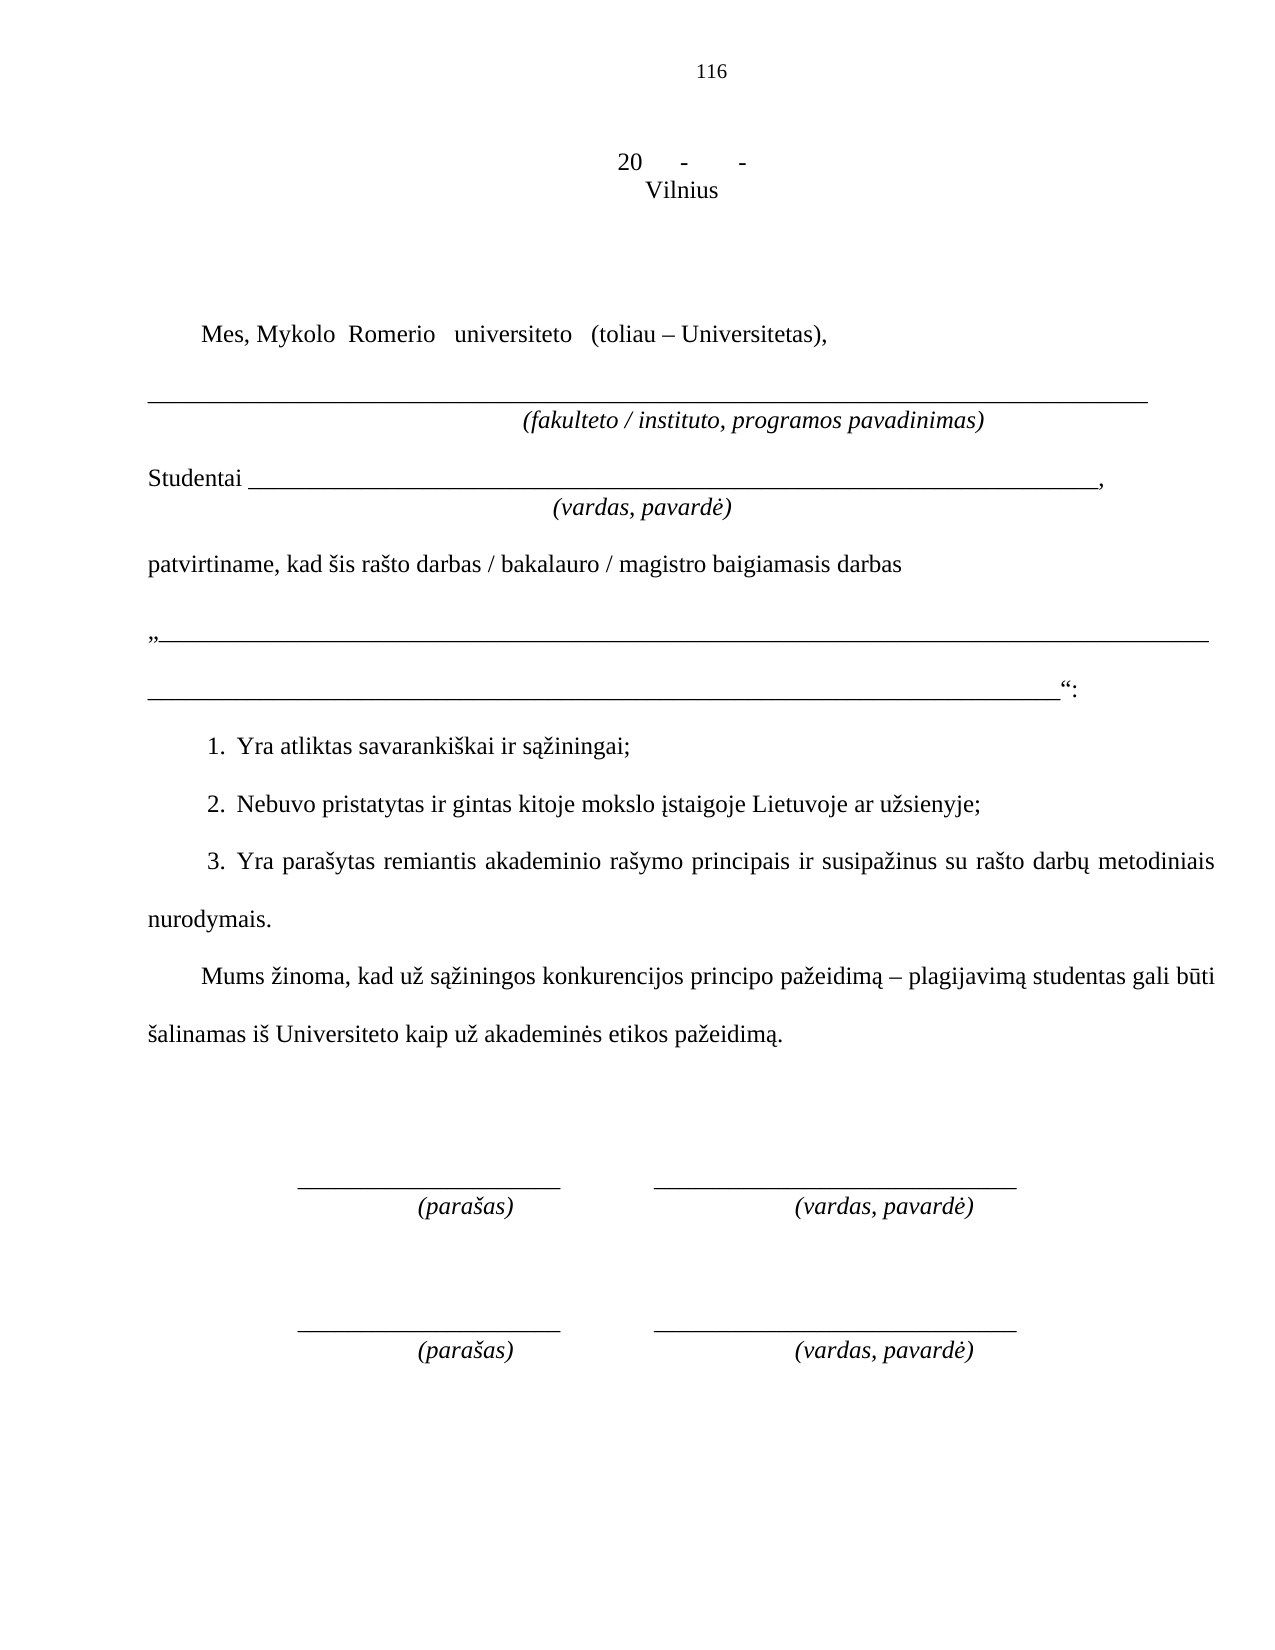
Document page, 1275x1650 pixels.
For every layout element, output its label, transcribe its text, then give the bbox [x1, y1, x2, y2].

text _____________________ _____________________________ [223, 1163, 1216, 1191]
text patvirtiname, kad šis rašto darbas / bakalauro / magistro baigiamasis darbas [148, 549, 1216, 578]
text Mums žinoma, kad už sąžiningos konkurencijos principo pažeidimą – plagijavimą studentas gali būti šalinamas iš Universiteto kaip už akademinės etikos pažeidimą. [148, 961, 1216, 1048]
text (parašas) (vardas, pavardė) [148, 1335, 1216, 1364]
list Yra parašytas remiantis akademinio rašymo principais ir susipažinus su rašto darbų metodiniais nurodymais. [148, 846, 1216, 933]
text _____________________ _____________________________ [223, 1306, 1216, 1335]
text (vardas, pavardė) [298, 492, 1216, 521]
list Nebuvo pristatytas ir gintas kitoje mokslo įstaigoje Lietuvoje ar užsienyje; [207, 789, 1216, 818]
text Vilnius [148, 176, 1216, 204]
text Studentai ____________________________________________________________________, [148, 463, 1216, 492]
text „_____________________________________________________________________________________________________________________________________________________________“: [148, 616, 1216, 703]
text Mes, Mykolo Romerio universiteto (toliau – Universitetas), [148, 319, 1216, 348]
text (parašas) (vardas, pavardė) [148, 1191, 1216, 1220]
text 20 - - [148, 147, 1216, 176]
list Yra atliktas savarankiškai ir sąžiningai; [207, 731, 1216, 760]
text (fakulteto / instituto, programos pavadinimas) [448, 406, 1216, 434]
text ________________________________________________________________________________ [148, 377, 1216, 406]
